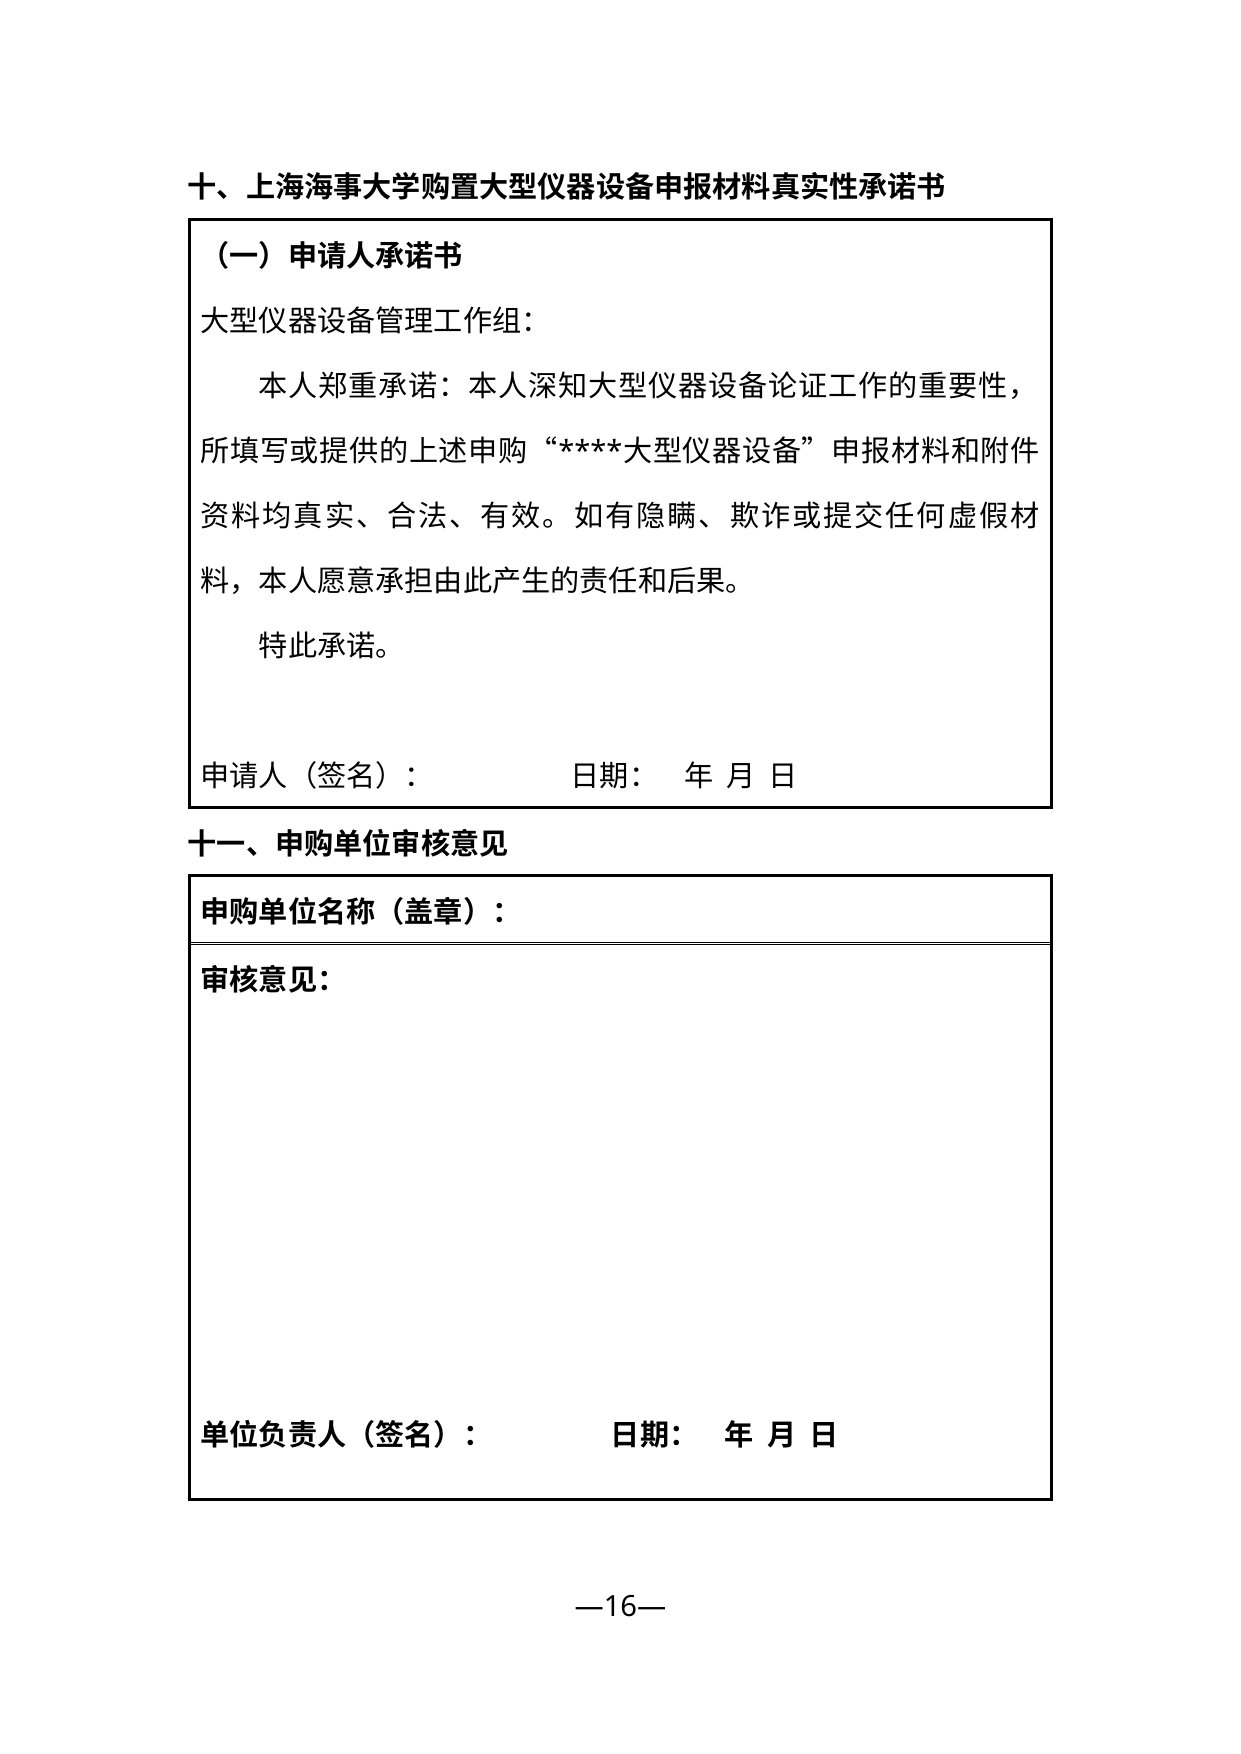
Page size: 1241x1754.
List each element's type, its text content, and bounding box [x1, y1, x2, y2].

table_cell 审核意见： 单位负责人（签名）： 日期： 年 月 日 [191, 945, 1050, 1498]
table_header 申购单位名称（盖章）： [191, 877, 1050, 942]
table_header （一）申请人承诺书 大型仪器设备管理工作组： 本人郑重承诺：本人深知大型仪器设备论证工作的重要性，所填写或提供的上述申购“****大型仪器设备”申报材料和附件资料均真实、合法、有效。如有隐瞒、欺诈或提交任何虚假材料，本人愿意承担由此产生的责任和后果。 特此承诺。 申请人（签名）： 日期： 年 月 日 [191, 221, 1050, 806]
text 十一、申购单位审核意见 [187, 809, 1053, 874]
text 十、上海海事大学购置大型仪器设备申报材料真实性承诺书 [187, 153, 1053, 218]
